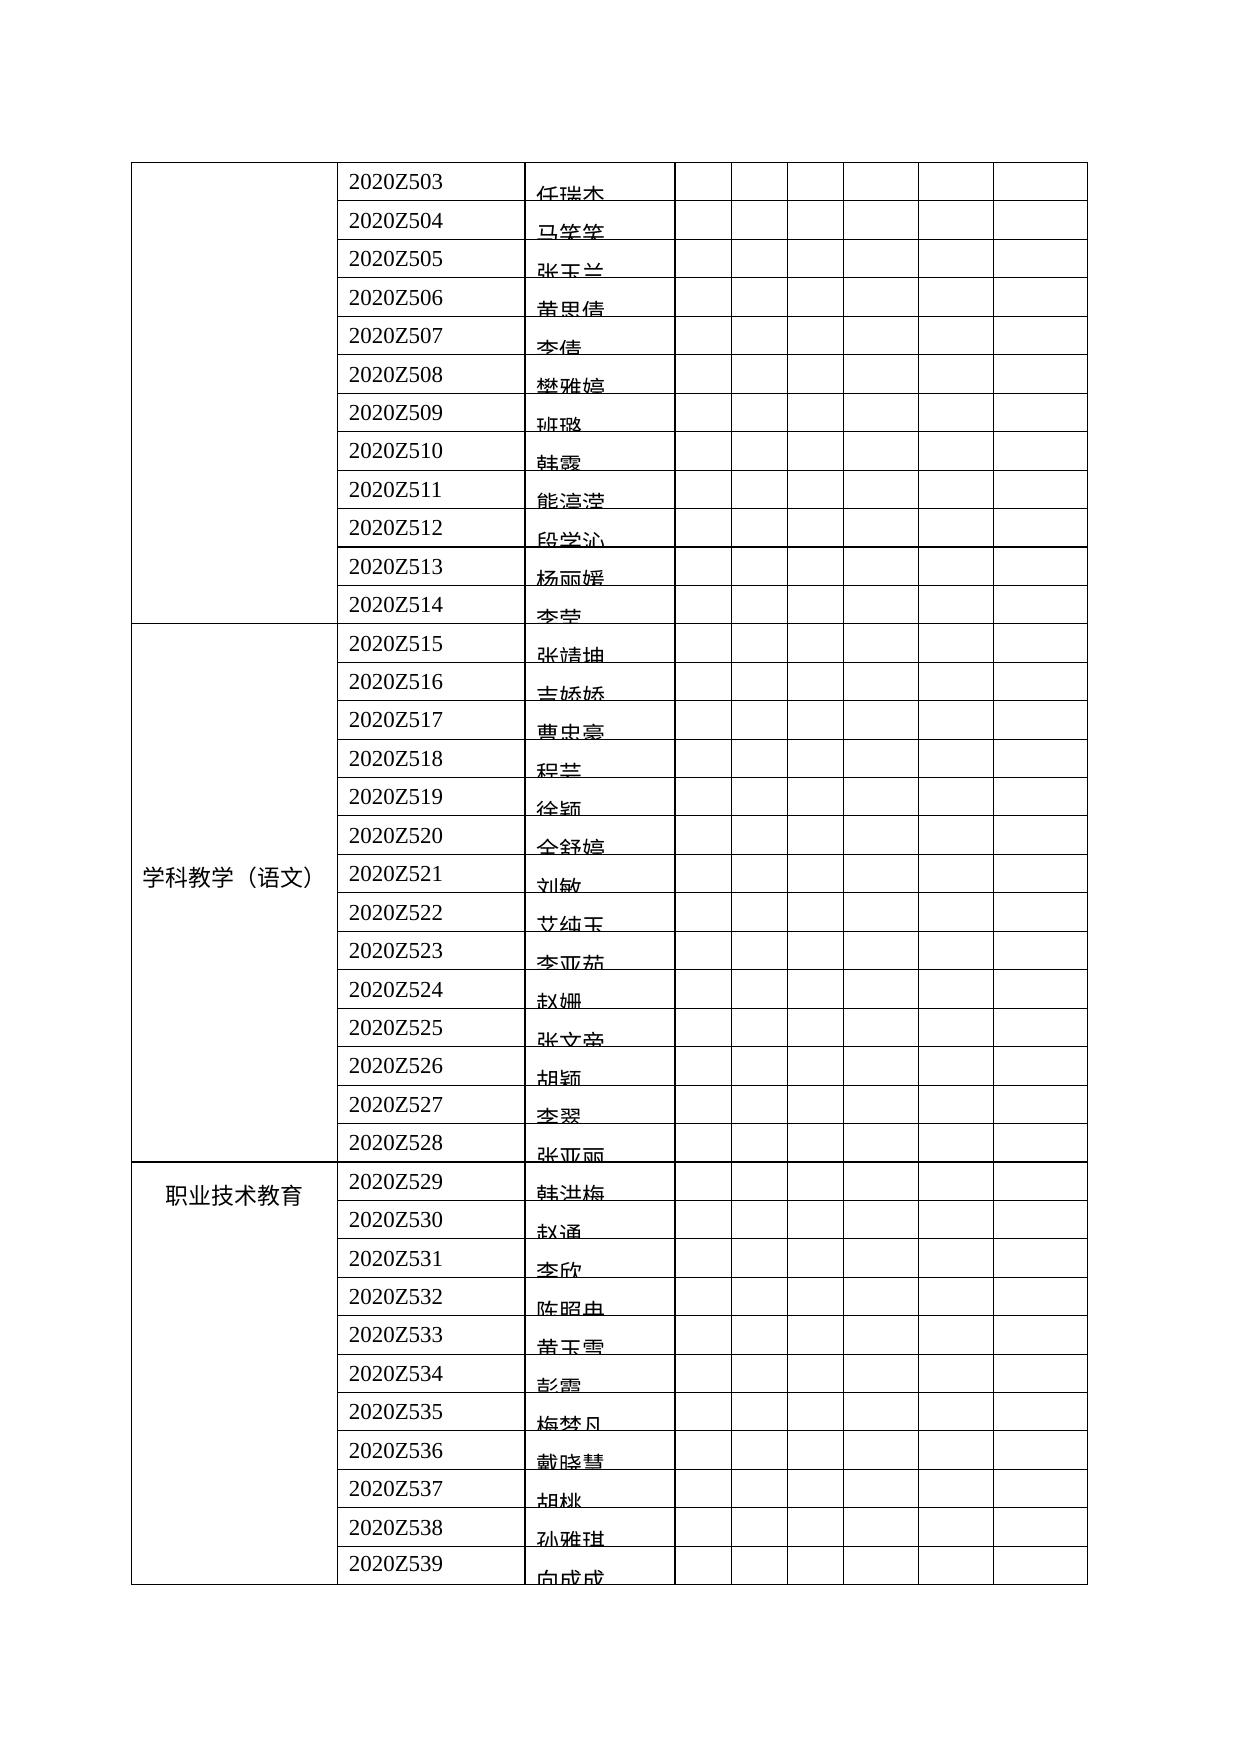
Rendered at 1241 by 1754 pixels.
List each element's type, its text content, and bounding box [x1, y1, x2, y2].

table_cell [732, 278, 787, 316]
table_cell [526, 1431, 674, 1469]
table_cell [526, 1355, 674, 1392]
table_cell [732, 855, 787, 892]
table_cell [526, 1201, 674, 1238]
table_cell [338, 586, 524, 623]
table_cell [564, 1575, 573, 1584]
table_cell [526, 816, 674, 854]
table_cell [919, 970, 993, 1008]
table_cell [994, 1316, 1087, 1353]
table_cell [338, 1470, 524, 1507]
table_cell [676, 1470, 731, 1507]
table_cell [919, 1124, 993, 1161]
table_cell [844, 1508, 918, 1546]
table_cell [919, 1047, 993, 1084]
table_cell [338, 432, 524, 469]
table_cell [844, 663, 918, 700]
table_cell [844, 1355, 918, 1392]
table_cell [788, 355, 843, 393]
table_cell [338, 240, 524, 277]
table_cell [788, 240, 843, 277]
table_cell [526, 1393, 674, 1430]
table_cell 2020Z503 [338, 163, 524, 200]
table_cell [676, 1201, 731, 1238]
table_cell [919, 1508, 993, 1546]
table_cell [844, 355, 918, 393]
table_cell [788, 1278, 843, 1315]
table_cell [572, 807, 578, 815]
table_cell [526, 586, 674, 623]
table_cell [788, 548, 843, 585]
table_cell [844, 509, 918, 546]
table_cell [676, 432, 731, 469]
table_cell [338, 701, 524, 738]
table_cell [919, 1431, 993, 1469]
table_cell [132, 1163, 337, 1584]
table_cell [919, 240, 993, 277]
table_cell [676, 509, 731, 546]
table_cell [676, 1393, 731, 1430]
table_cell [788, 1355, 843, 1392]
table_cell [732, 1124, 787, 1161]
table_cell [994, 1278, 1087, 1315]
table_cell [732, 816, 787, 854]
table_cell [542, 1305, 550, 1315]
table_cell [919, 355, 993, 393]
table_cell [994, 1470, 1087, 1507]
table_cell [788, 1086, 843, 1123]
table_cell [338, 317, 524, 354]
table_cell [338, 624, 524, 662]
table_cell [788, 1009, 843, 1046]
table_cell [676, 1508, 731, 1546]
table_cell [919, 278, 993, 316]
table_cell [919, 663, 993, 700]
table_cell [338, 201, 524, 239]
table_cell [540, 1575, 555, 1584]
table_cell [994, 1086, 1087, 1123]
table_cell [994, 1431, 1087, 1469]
table_cell [732, 163, 787, 200]
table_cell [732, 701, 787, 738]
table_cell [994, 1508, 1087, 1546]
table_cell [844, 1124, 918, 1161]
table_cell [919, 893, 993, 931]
table_cell [844, 163, 918, 200]
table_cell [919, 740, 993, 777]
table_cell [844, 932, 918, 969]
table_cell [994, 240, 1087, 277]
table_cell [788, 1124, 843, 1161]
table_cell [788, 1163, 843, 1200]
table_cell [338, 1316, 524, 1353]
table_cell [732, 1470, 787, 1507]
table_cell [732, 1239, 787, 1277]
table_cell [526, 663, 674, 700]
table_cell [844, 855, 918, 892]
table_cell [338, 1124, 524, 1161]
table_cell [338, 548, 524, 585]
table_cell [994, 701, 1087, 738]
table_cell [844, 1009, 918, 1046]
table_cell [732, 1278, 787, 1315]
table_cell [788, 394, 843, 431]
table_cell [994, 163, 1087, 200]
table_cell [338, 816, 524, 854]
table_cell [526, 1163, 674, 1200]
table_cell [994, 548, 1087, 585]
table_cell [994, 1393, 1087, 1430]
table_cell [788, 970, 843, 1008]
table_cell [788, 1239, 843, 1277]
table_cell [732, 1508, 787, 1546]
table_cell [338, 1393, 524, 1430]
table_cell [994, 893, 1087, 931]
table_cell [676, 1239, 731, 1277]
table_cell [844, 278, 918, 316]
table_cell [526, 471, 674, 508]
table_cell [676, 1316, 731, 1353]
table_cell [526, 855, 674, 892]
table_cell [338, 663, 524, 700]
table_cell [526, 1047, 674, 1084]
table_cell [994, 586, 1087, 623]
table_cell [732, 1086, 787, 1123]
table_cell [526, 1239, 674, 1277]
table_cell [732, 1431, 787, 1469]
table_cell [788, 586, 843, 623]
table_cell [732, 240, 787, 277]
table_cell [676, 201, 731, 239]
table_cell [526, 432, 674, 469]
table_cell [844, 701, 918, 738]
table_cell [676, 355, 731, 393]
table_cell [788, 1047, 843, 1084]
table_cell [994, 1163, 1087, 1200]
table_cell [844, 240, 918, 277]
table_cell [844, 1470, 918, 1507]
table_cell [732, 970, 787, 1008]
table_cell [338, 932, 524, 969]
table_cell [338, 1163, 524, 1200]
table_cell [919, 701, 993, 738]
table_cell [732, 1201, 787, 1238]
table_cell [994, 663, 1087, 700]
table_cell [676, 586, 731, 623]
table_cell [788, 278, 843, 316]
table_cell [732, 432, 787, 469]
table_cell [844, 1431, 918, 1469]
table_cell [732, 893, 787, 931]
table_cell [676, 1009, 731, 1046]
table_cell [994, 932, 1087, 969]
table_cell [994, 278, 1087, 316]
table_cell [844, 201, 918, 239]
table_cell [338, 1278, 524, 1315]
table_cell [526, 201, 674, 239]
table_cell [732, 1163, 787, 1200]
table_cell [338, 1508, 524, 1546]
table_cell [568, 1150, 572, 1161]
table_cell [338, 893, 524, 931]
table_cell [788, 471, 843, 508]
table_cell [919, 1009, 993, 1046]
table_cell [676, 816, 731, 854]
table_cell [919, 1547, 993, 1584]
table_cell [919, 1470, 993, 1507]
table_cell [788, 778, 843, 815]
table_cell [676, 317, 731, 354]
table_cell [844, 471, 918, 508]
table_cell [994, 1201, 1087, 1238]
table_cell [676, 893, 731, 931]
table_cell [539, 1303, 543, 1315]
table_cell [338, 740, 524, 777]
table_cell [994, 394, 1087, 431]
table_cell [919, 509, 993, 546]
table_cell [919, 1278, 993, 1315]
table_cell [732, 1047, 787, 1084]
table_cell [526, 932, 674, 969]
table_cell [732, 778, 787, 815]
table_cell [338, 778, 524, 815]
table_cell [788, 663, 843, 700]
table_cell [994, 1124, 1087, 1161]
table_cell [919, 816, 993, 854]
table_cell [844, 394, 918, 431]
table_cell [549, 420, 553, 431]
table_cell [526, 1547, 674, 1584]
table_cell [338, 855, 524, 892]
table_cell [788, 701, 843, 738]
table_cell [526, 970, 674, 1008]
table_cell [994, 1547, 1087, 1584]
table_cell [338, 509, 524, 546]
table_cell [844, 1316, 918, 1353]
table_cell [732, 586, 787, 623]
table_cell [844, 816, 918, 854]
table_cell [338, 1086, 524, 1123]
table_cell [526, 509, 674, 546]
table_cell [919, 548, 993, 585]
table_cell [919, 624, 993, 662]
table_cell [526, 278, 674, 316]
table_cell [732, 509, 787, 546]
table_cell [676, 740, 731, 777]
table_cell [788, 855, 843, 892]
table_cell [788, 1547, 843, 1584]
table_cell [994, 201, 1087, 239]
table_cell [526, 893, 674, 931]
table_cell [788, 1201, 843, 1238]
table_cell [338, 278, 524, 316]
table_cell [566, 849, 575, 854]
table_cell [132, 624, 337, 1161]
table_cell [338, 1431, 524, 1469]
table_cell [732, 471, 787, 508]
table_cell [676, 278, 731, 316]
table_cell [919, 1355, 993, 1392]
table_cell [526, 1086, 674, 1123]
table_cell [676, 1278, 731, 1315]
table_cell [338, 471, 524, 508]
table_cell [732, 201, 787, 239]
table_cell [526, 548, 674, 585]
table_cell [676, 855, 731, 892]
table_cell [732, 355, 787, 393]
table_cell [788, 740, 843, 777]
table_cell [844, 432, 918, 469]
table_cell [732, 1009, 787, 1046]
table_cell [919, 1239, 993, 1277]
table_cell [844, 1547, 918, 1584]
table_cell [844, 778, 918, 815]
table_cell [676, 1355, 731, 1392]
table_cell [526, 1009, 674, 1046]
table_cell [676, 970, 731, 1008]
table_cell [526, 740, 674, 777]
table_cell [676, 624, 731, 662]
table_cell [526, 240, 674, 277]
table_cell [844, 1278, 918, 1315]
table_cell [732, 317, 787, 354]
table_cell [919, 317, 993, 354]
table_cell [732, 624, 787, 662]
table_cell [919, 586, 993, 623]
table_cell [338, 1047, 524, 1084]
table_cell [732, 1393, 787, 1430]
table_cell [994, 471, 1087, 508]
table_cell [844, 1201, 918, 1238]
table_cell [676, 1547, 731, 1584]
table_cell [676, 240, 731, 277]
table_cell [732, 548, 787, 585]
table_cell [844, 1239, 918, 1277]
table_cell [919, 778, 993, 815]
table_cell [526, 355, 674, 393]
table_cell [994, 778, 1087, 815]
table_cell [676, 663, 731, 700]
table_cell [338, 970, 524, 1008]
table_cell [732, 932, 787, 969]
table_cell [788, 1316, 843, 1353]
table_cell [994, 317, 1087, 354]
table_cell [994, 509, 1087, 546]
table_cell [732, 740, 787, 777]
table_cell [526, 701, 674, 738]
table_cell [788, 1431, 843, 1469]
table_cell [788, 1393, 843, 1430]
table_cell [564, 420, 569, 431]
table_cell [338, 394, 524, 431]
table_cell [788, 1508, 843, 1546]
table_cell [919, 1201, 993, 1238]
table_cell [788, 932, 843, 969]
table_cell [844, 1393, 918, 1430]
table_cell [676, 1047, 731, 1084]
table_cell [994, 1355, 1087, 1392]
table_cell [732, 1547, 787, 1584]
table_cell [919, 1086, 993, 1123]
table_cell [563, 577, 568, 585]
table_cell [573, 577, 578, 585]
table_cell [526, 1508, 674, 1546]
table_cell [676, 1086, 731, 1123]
table_cell [788, 163, 843, 200]
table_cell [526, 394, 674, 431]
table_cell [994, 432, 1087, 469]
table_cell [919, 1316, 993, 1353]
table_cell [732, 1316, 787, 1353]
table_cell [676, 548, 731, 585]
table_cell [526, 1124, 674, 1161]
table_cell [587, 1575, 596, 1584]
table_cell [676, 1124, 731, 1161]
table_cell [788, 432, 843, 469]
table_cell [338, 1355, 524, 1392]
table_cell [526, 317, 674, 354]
table_cell [919, 163, 993, 200]
table_cell [676, 163, 731, 200]
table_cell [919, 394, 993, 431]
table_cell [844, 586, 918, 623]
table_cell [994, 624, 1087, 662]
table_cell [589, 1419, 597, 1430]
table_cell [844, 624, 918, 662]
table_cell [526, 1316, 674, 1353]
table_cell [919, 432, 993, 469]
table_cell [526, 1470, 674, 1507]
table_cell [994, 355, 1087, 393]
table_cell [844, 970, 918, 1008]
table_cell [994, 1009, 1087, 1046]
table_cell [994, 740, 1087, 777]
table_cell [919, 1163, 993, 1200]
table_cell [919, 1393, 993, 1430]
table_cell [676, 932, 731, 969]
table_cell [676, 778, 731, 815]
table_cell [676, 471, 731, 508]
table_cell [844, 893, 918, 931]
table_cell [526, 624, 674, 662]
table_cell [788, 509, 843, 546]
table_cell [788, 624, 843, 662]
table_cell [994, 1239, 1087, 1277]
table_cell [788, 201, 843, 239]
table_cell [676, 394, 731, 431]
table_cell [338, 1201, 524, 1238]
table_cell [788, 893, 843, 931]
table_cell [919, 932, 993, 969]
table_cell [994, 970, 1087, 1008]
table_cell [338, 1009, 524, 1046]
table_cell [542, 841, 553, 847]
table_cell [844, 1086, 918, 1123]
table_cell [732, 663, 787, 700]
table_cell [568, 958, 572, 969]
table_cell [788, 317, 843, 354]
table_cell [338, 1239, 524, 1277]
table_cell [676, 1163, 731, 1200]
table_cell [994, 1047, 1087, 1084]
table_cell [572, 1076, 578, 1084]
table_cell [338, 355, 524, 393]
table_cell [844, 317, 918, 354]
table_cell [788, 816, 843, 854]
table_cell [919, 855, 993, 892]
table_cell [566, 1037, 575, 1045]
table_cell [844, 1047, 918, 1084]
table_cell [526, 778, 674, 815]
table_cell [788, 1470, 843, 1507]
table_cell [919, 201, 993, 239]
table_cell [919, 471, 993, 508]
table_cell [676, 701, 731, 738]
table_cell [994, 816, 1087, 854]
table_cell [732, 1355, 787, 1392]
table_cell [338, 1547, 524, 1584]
table_cell 任瑞杰 [526, 163, 674, 200]
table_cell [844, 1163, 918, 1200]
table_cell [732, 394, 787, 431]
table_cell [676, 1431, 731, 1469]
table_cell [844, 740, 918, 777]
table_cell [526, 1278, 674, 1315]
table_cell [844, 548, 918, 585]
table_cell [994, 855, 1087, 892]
